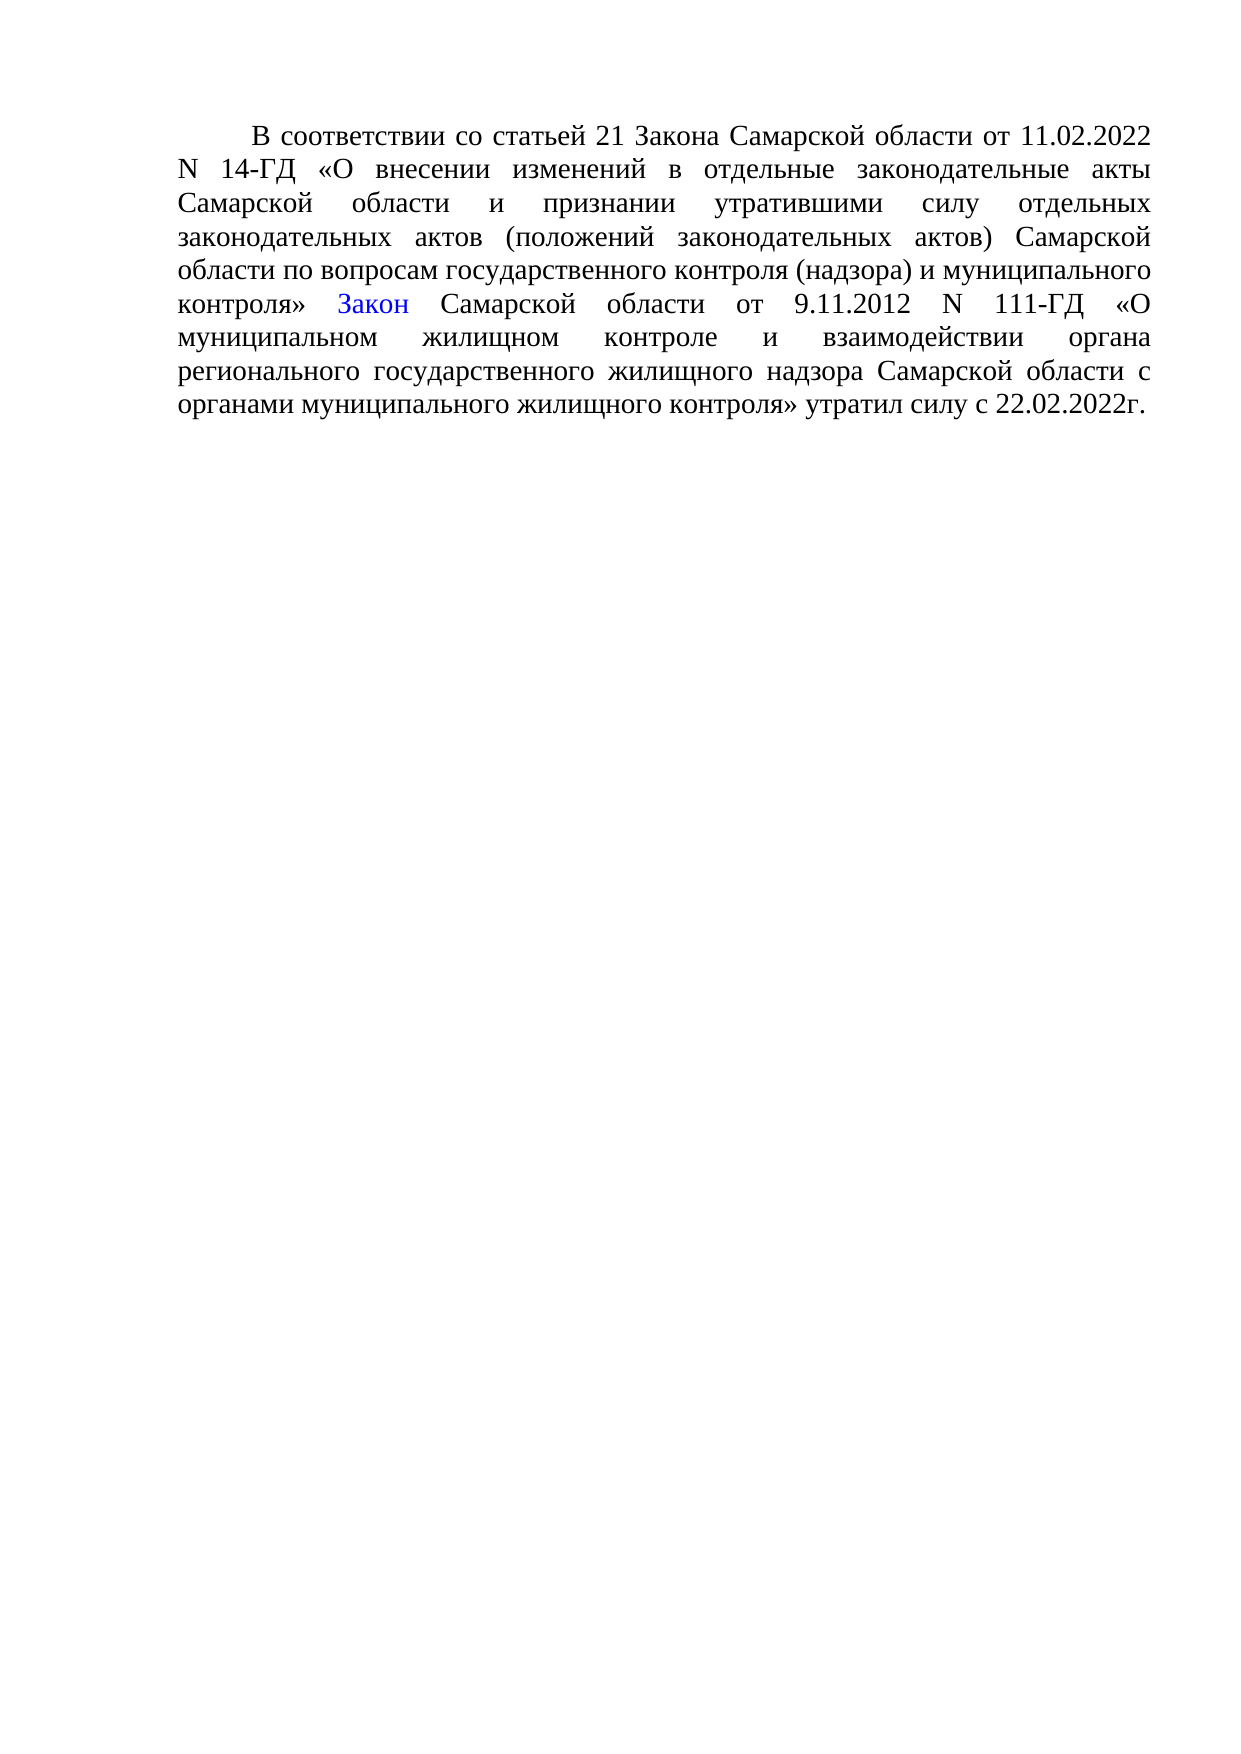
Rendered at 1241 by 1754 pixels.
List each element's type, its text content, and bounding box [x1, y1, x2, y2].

text В соответствии со статьей 21 Закона Самарской области от 11.02.2022 N 14-ГД «О внесении изменений в отдельные законодательные акты Самарской области и признании утратившими силу отдельных законодательных актов (положений законодательных актов) Самарской области по вопросам государственного контроля (надзора) и муниципального контроля» Закон Самарской области от 9.11.2012 N 111-ГД «О муниципальном жилищном контроле и взаимодействии органа регионального государственного жилищного надзора Самарской области с органами муниципального жилищного контроля» утратил силу с 22.02.2022г. [177, 118, 1152, 420]
